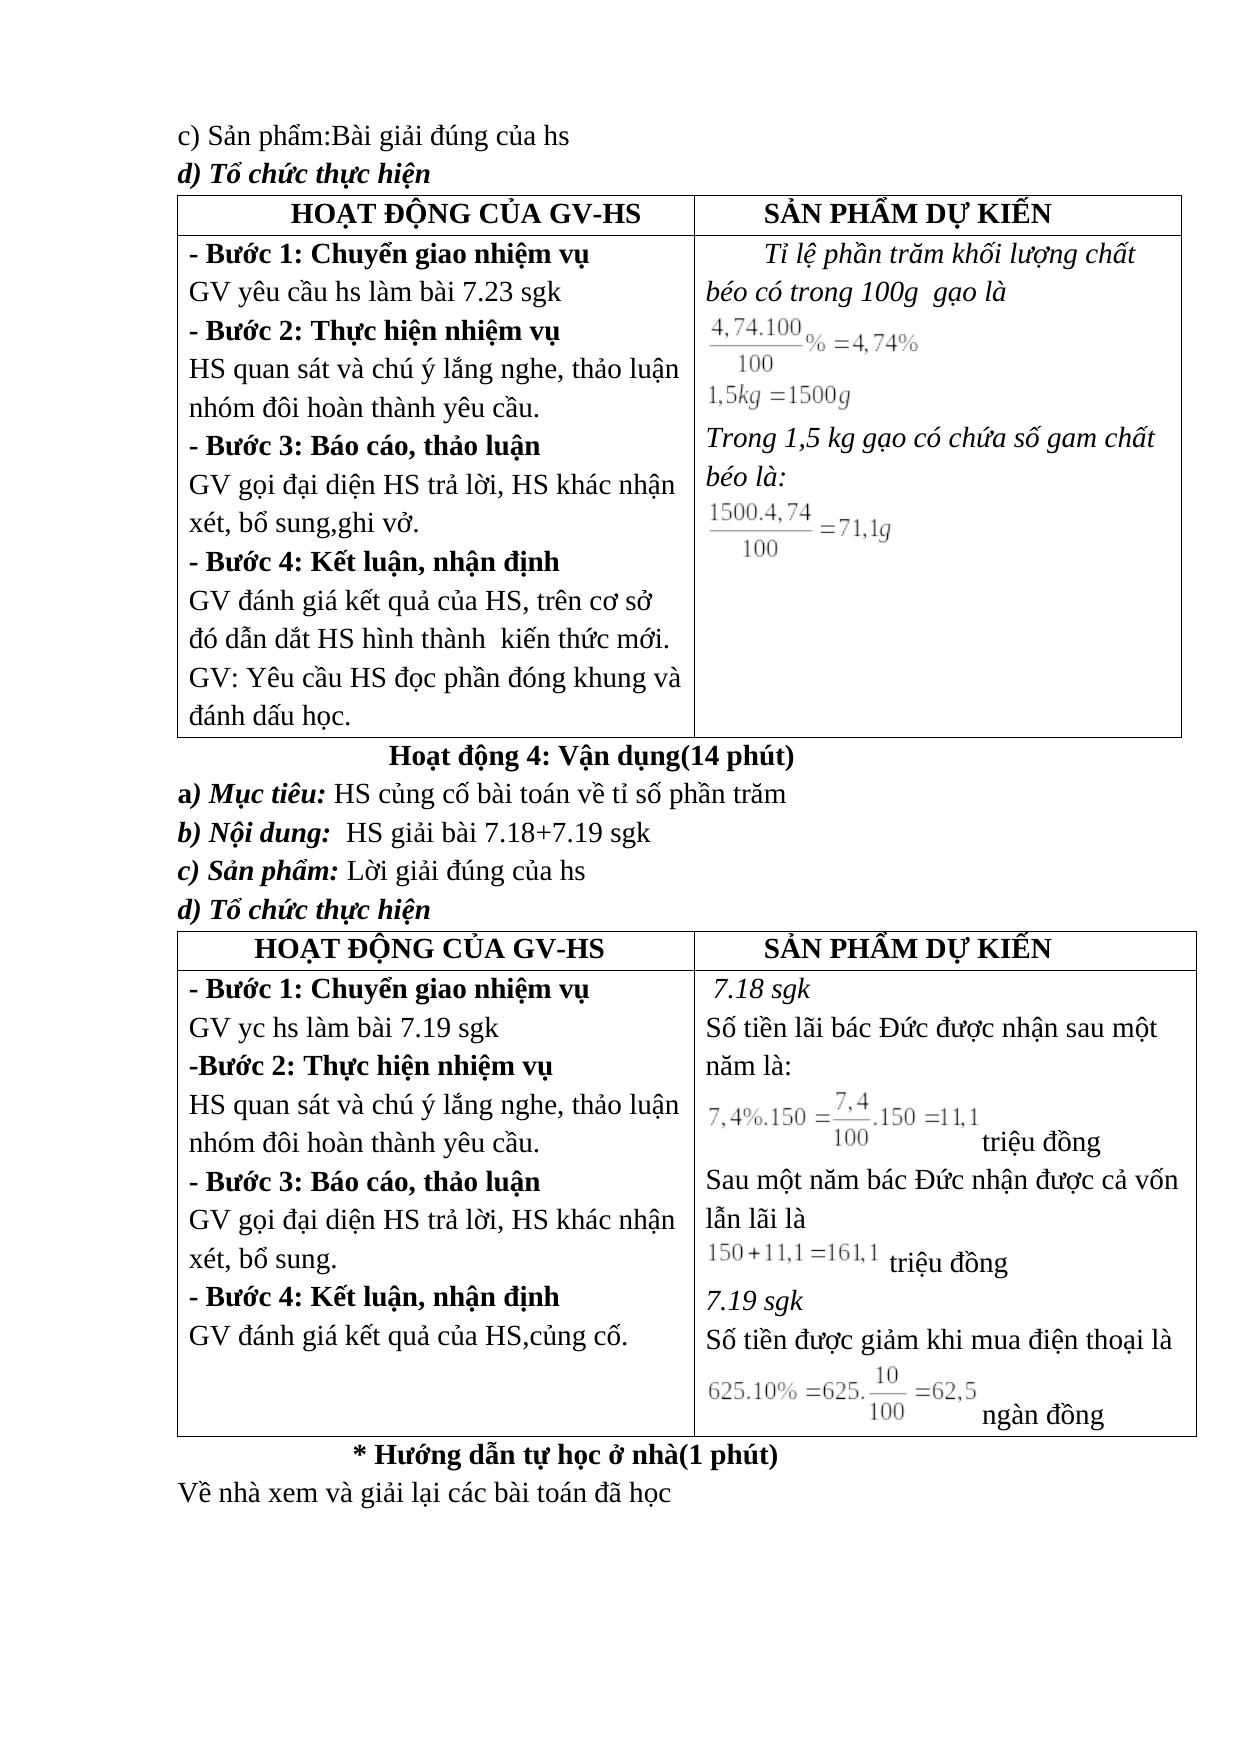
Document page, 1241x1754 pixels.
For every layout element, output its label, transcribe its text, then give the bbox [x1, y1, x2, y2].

text * Hướng dẫn tự học ở nhà(1 phút) [177, 1437, 1122, 1470]
text Về nhà xem và giải lại các bài toán đã học [177, 1475, 1122, 1509]
list a) Mục tiêu: HS củng cố bài toán về tỉ số phần trăm [177, 776, 1122, 810]
table_cell 7.18 sgk Số tiền lãi bác Đức được nhận sau một năm là: triệu đồng Sau một năm bác Đức nhận được cả vốn lẫn lãi là triệu đồng 7.19 sgk Số tiền được giảm khi mua điện thoại là ngàn đồng [695, 971, 1196, 1436]
table_cell Tỉ lệ phần trăm khối lượng chất béo có trong 100g gạo là Trong 1,5 kg gạo có chứa số gam chất béo là: [695, 236, 1181, 737]
table_header HOẠT ĐỘNG CỦA GV-HS [178, 932, 694, 970]
table_header SẢN PHẨM DỰ KIẾN [695, 196, 1181, 235]
table_header SẢN PHẨM DỰ KIẾN [695, 932, 1196, 970]
table_header HOẠT ĐỘNG CỦA GV-HS [178, 196, 694, 235]
text d) Tổ chức thực hiện [177, 892, 1122, 926]
table_cell - Bước 1: Chuyển giao nhiệm vụ GV yêu cầu hs làm bài 7.23 sgk - Bước 2: Thực hiện nhiệm vụ HS quan sát và chú ý lắng nghe, thảo luận nhóm đôi hoàn thành yêu cầu. - Bước 3: Báo cáo, thảo luận GV gọi đại diện HS trả lời, HS khác nhận xét, bổ sung,ghi vở. - Bước 4: Kết luận, nhận định GV đánh giá kết quả của HS, trên cơ sở đó dẫn dắt HS hình thành kiến thức mới. GV: Yêu cầu HS đọc phần đóng khung và đánh dấu học. [178, 236, 694, 737]
text c) Sản phẩm:Bài giải đúng của hs [177, 118, 1122, 152]
list Hoạt động 4: Vận dụng(14 phút) [177, 738, 1122, 771]
text b) Nội dung: HS giải bài 7.18+7.19 sgk [177, 815, 1122, 848]
text c) Sản phẩm: Lời giải đúng của hs [177, 853, 1122, 887]
table_cell - Bước 1: Chuyển giao nhiệm vụ GV yc hs làm bài 7.19 sgk -Bước 2: Thực hiện nhiệm vụ HS quan sát và chú ý lắng nghe, thảo luận nhóm đôi hoàn thành yêu cầu. - Bước 3: Báo cáo, thảo luận GV gọi đại diện HS trả lời, HS khác nhận xét, bổ sung. - Bước 4: Kết luận, nhận định GV đánh giá kết quả của HS,củng cố. [178, 971, 694, 1436]
text d) Tổ chức thực hiện [177, 157, 1122, 190]
